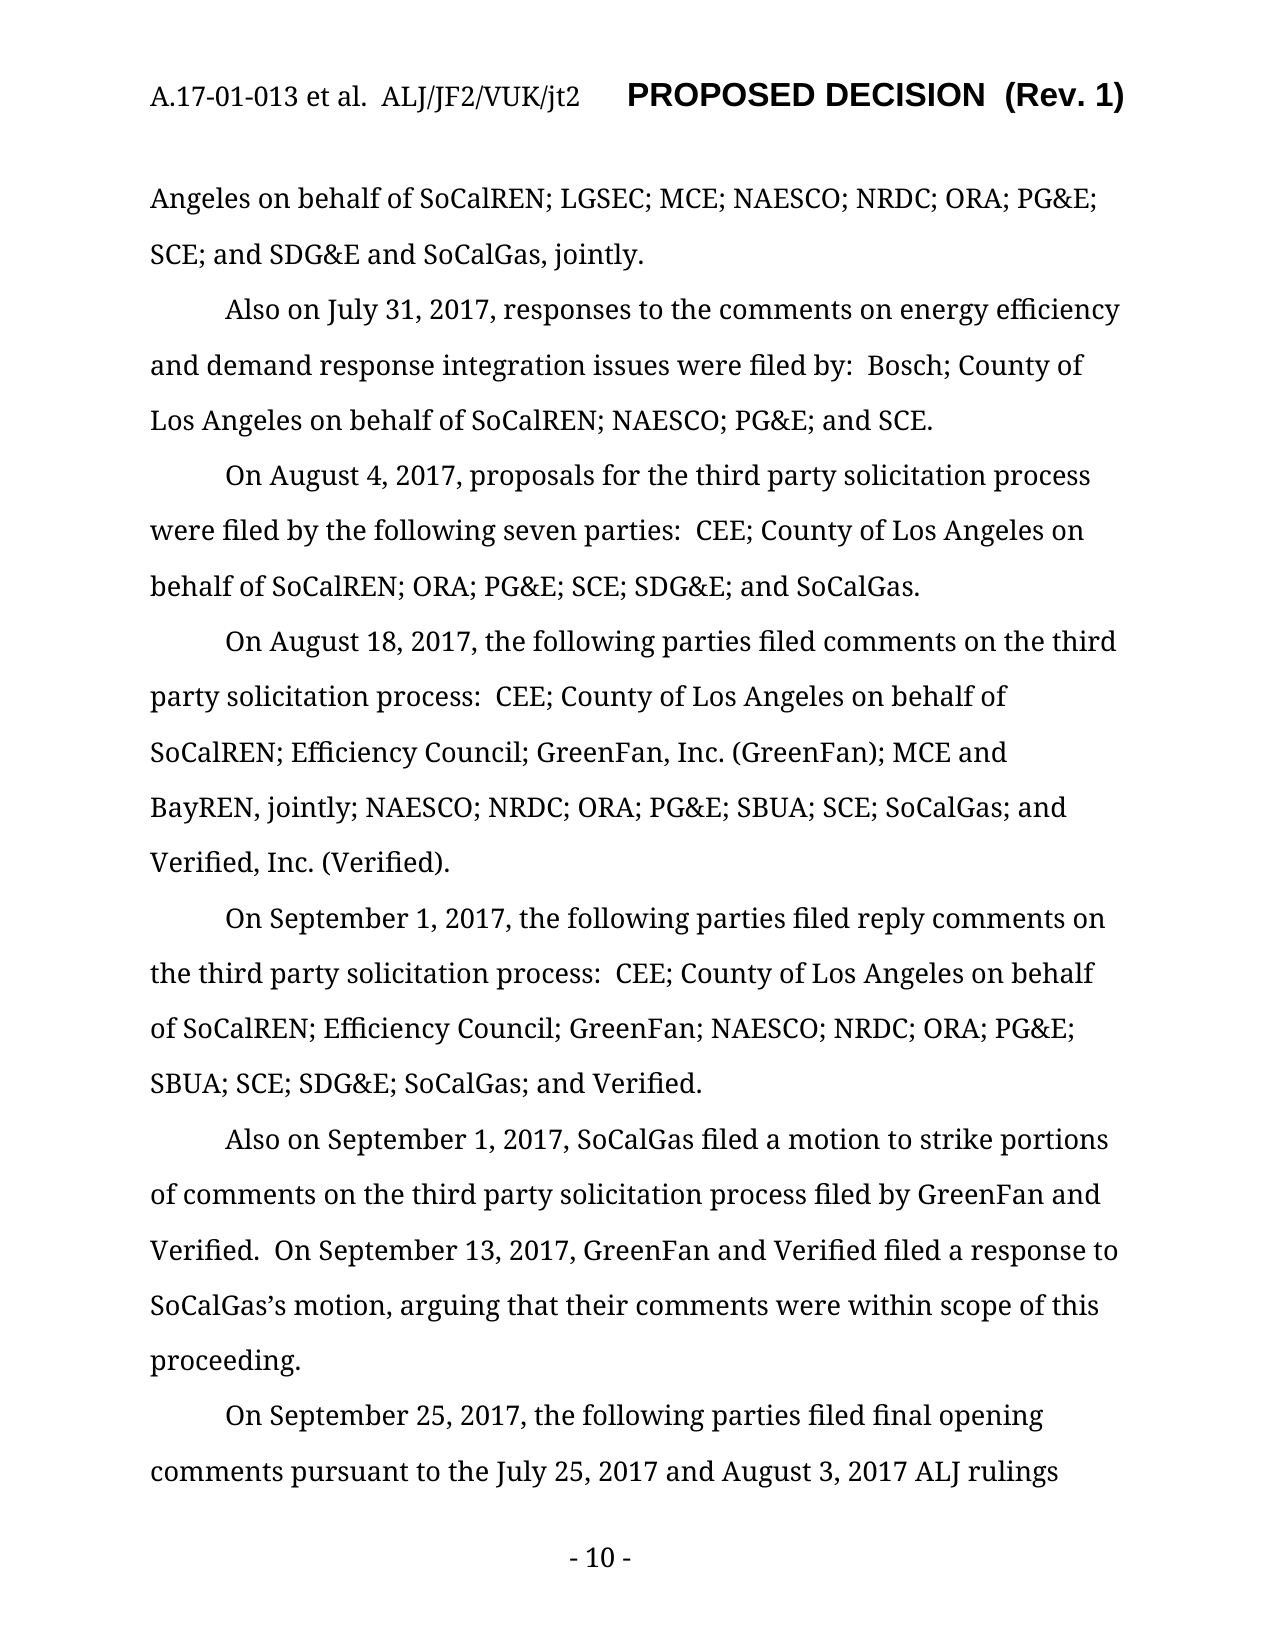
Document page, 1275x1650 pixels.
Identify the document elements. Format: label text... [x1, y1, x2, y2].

text Also on July 31, 2017, responses to the comments on energy efficiency and demand response integration issues were filed by: Bosch; County of Los Angeles on behalf of SoCalREN; NAESCO; PG&E; and SCE. [150, 291, 1125, 438]
text On August 4, 2017, proposals for the third party solicitation process were filed by the following seven parties: CEE; County of Los Angeles on behalf of SoCalREN; ORA; PG&E; SCE; SDG&E; and SoCalGas. [150, 457, 1125, 604]
text On September 1, 2017, the following parties filed reply comments on the third party solicitation process: CEE; County of Los Angeles on behalf of SoCalREN; Efficiency Council; GreenFan; NAESCO; NRDC; ORA; PG&E; SBUA; SCE; SDG&E; SoCalGas; and Verified. [150, 899, 1125, 1102]
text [150, 180, 1125, 272]
text On August 18, 2017, the following parties filed comments on the third party solicitation process: CEE; County of Los Angeles on behalf of SoCalREN; Efficiency Council; GreenFan, Inc. (GreenFan); MCE and BayREN, jointly; NAESCO; NRDC; ORA; PG&E; SBUA; SCE; SoCalGas; and Verified, Inc. (Verified). [150, 622, 1125, 881]
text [150, 1397, 1125, 1489]
text Also on September 1, 2017, SoCalGas filed a motion to strike portions of comments on the third party solicitation process filed by GreenFan and Verified. On September 13, 2017, GreenFan and Verified filed a response to SoCalGas’s motion, arguing that their comments were within scope of this proceeding. [150, 1120, 1125, 1378]
